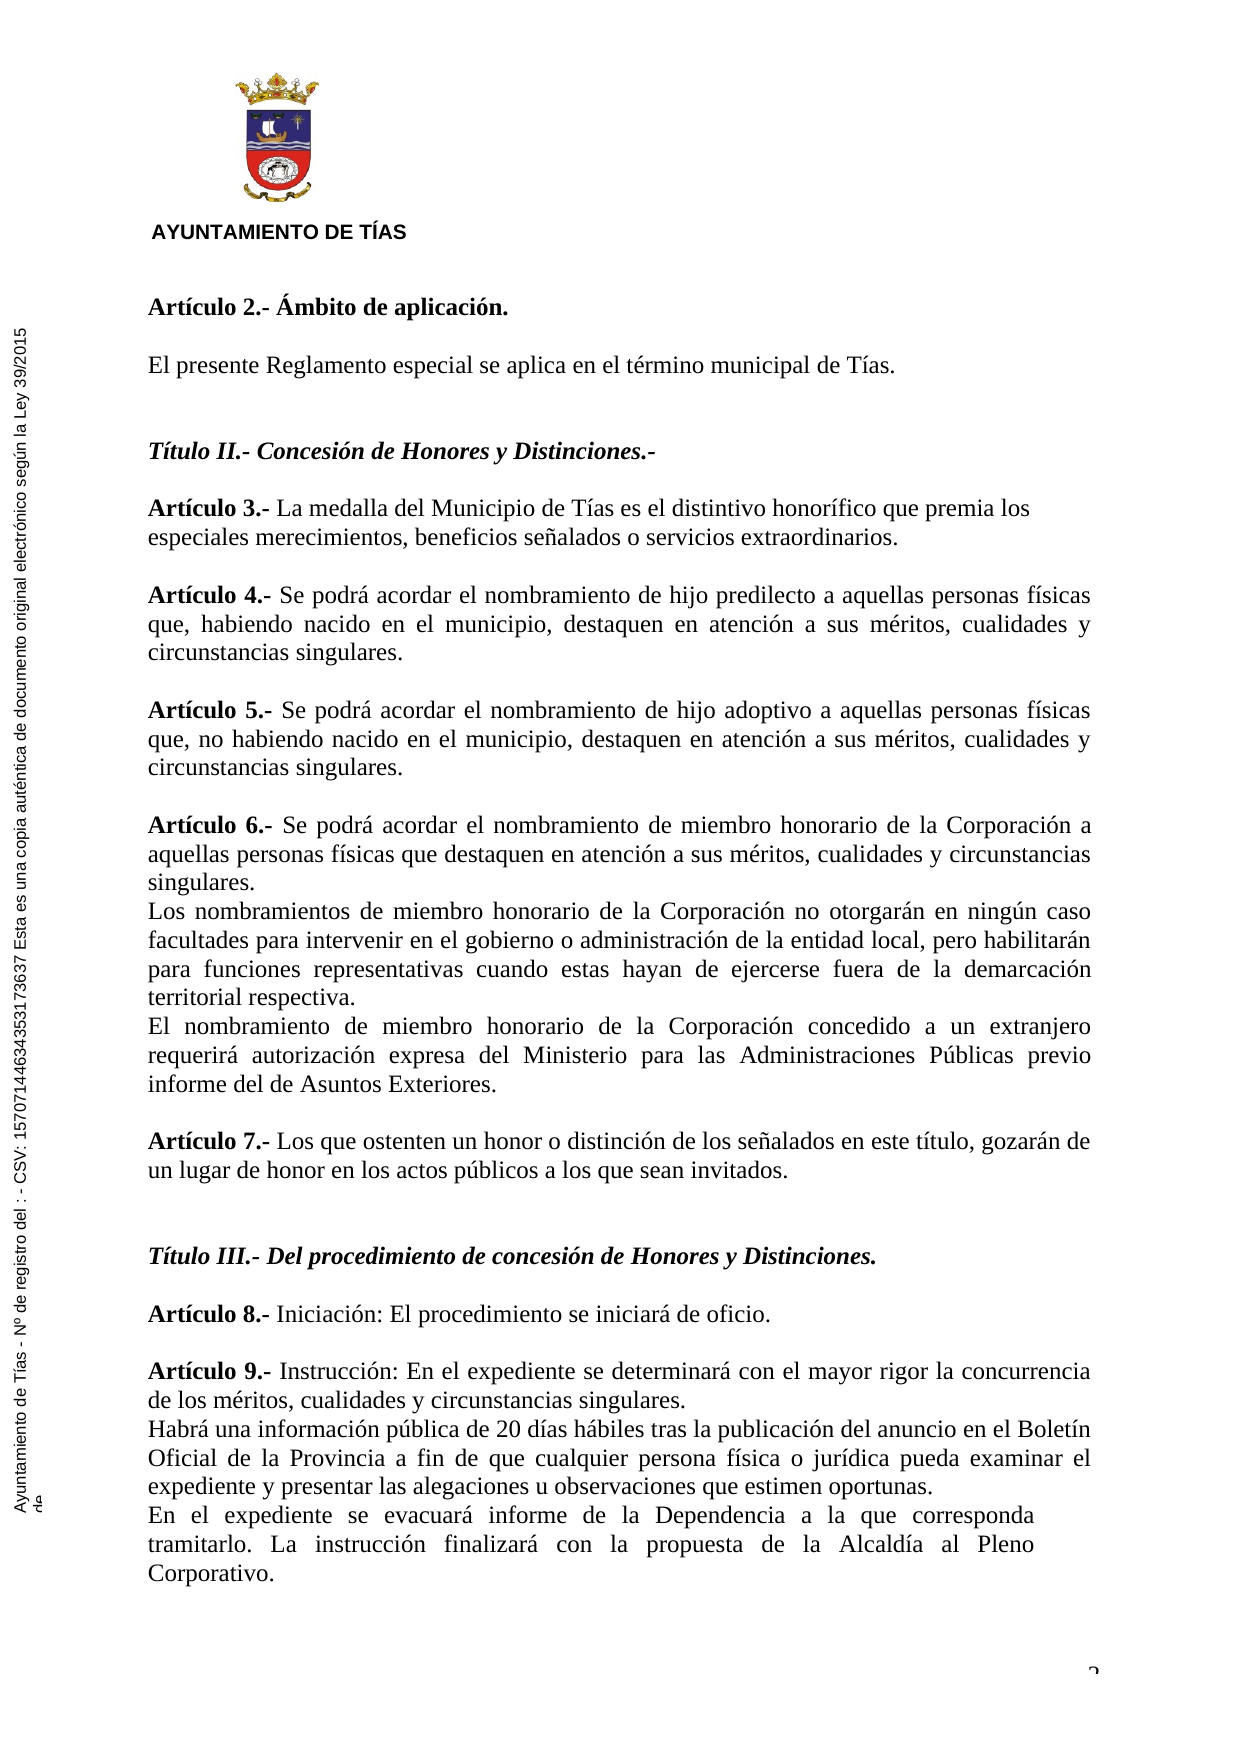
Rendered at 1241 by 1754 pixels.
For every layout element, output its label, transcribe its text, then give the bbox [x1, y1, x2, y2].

picture [235, 72, 319, 202]
text Artículo 8.- Iniciación: El procedimiento se iniciará de oficio. [148, 1299, 1240, 1328]
text Artículo 7.- Los que ostenten un honor o distinción de los señalados en este título, gozarán de un lugar de honor en los actos públicos a los que sean invitados. [148, 1126, 1092, 1184]
text Artículo 9.- Instrucción: En el expediente se determinará con el mayor rigor la concurrencia de los méritos, cualidades y circunstancias singulares. [148, 1356, 1092, 1414]
text Artículo 3.- La medalla del Municipio de Tías es el distintivo honorífico que premia los especiales merecimientos, beneficios señalados o servicios extraordinarios. [148, 493, 1090, 551]
subtitle Título II.- Concesión de Honores y Distinciones.- [148, 436, 1240, 465]
text Artículo 5.- Se podrá acordar el nombramiento de hijo adoptivo a aquellas personas físicas que, no habiendo nacido en el municipio, destaquen en atención a sus méritos, cualidades y circunstancias singulares. [148, 695, 1092, 781]
text El presente Reglamento especial se aplica en el término municipal de Tías. [148, 350, 1240, 378]
text En el expediente se evacuará informe de la Dependencia a la que corresponda tramitarlo. La instrucción finalizará con la propuesta de la Alcaldía al Pleno Corporativo. [148, 1500, 1036, 1586]
subtitle Artículo 2.- Ámbito de aplicación. [148, 292, 1240, 321]
text Habrá una información pública de 20 días hábiles tras la publicación del anuncio en el Boletín Oficial de la Provincia a fin de que cualquier persona física o jurídica pueda examinar el expediente y presentar las alegaciones u observaciones que estimen oportunas. [148, 1414, 1092, 1500]
text El nombramiento de miembro honorario de la Corporación concedido a un extranjero requerirá autorización expresa del Ministerio para las Administraciones Públicas previo informe del de Asuntos Exteriores. [148, 1011, 1092, 1097]
text Artículo 4.- Se podrá acordar el nombramiento de hijo predilecto a aquellas personas físicas que, habiendo nacido en el municipio, destaquen en atención a sus méritos, cualidades y circunstancias singulares. [148, 580, 1092, 666]
text Artículo 6.- Se podrá acordar el nombramiento de miembro honorario de la Corporación a aquellas personas físicas que destaquen en atención a sus méritos, cualidades y circunstancias singulares. [148, 810, 1092, 896]
subtitle Título III.- Del procedimiento de concesión de Honores y Distinciones. [148, 1241, 1240, 1270]
text Los nombramientos de miembro honorario de la Corporación no otorgarán en ningún caso facultades para intervenir en el gobierno o administración de la entidad local, pero habilitarán para funciones representativas cuando estas hayan de ejercerse fuera de la demarcación territorial respectiva. [148, 896, 1092, 1011]
